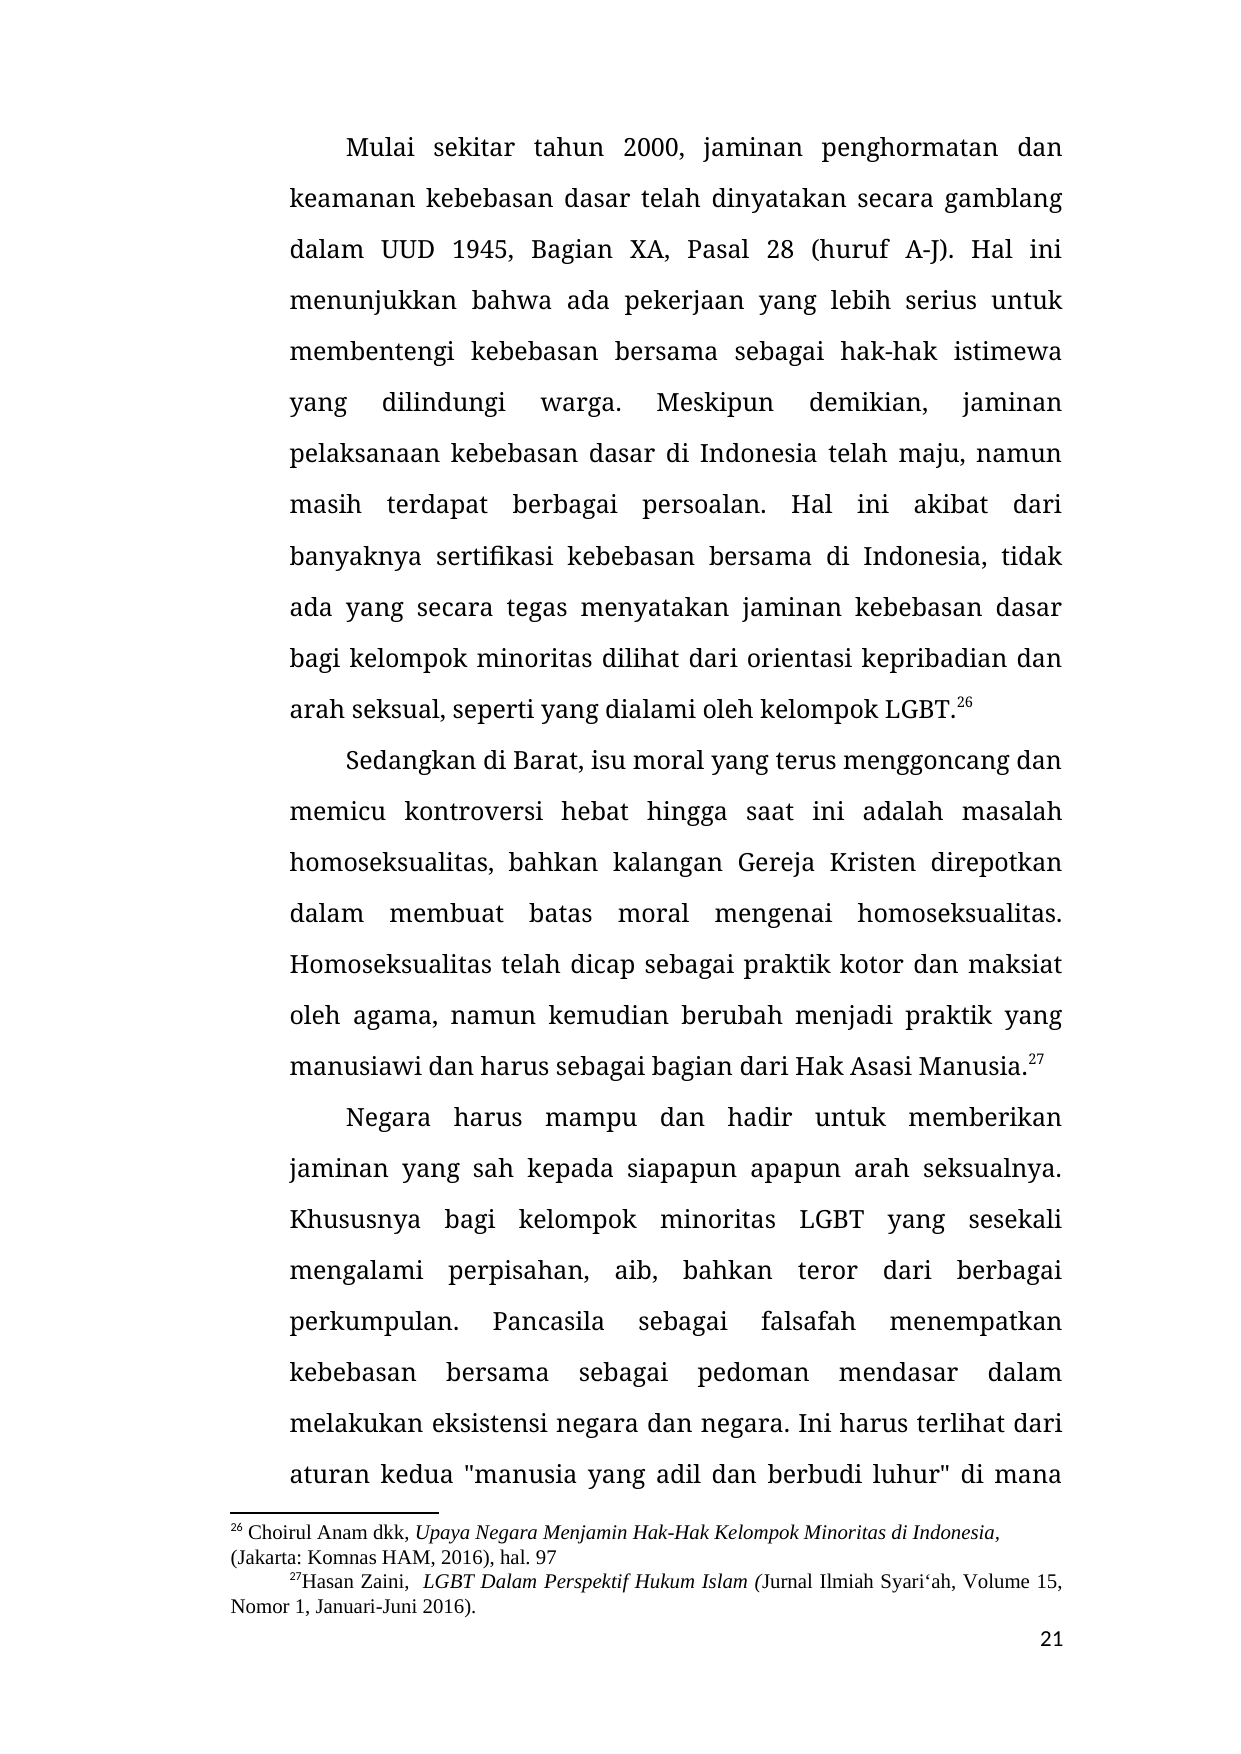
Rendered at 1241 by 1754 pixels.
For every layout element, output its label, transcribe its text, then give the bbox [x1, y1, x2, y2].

text Mulai sekitar tahun 2000, jaminan penghormatan dan keamanan kebebasan dasar telah dinyatakan secara gamblang dalam UUD 1945, Bagian XA, Pasal 28 (huruf A-J). Hal ini menunjukkan bahwa ada pekerjaan yang lebih serius untuk membentengi kebebasan bersama sebagai hak-hak istimewa yang dilindungi warga. Meskipun demikian, jaminan pelaksanaan kebebasan dasar di Indonesia telah maju, namun masih terdapat berbagai persoalan. Hal ini akibat dari banyaknya sertifikasi kebebasan bersama di Indonesia, tidak ada yang secara tegas menyatakan jaminan kebebasan dasar bagi kelompok minoritas dilihat dari orientasi kepribadian dan arah seksual, seperti yang dialami oleh kelompok LGBT. [289, 130, 1063, 725]
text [289, 1100, 1063, 1491]
text Sedangkan di Barat, isu moral yang terus menggoncang dan memicu kontroversi hebat hingga saat ini adalah masalah homoseksualitas, bahkan kalangan Gereja Kristen direpotkan dalam membuat batas moral mengenai homoseksualitas. Homoseksualitas telah dicap sebagai praktik kotor dan maksiat oleh agama, namun kemudian berubah menjadi praktik yang manusiawi dan harus sebagai bagian dari Hak Asasi Manusia. [289, 742, 1063, 1083]
